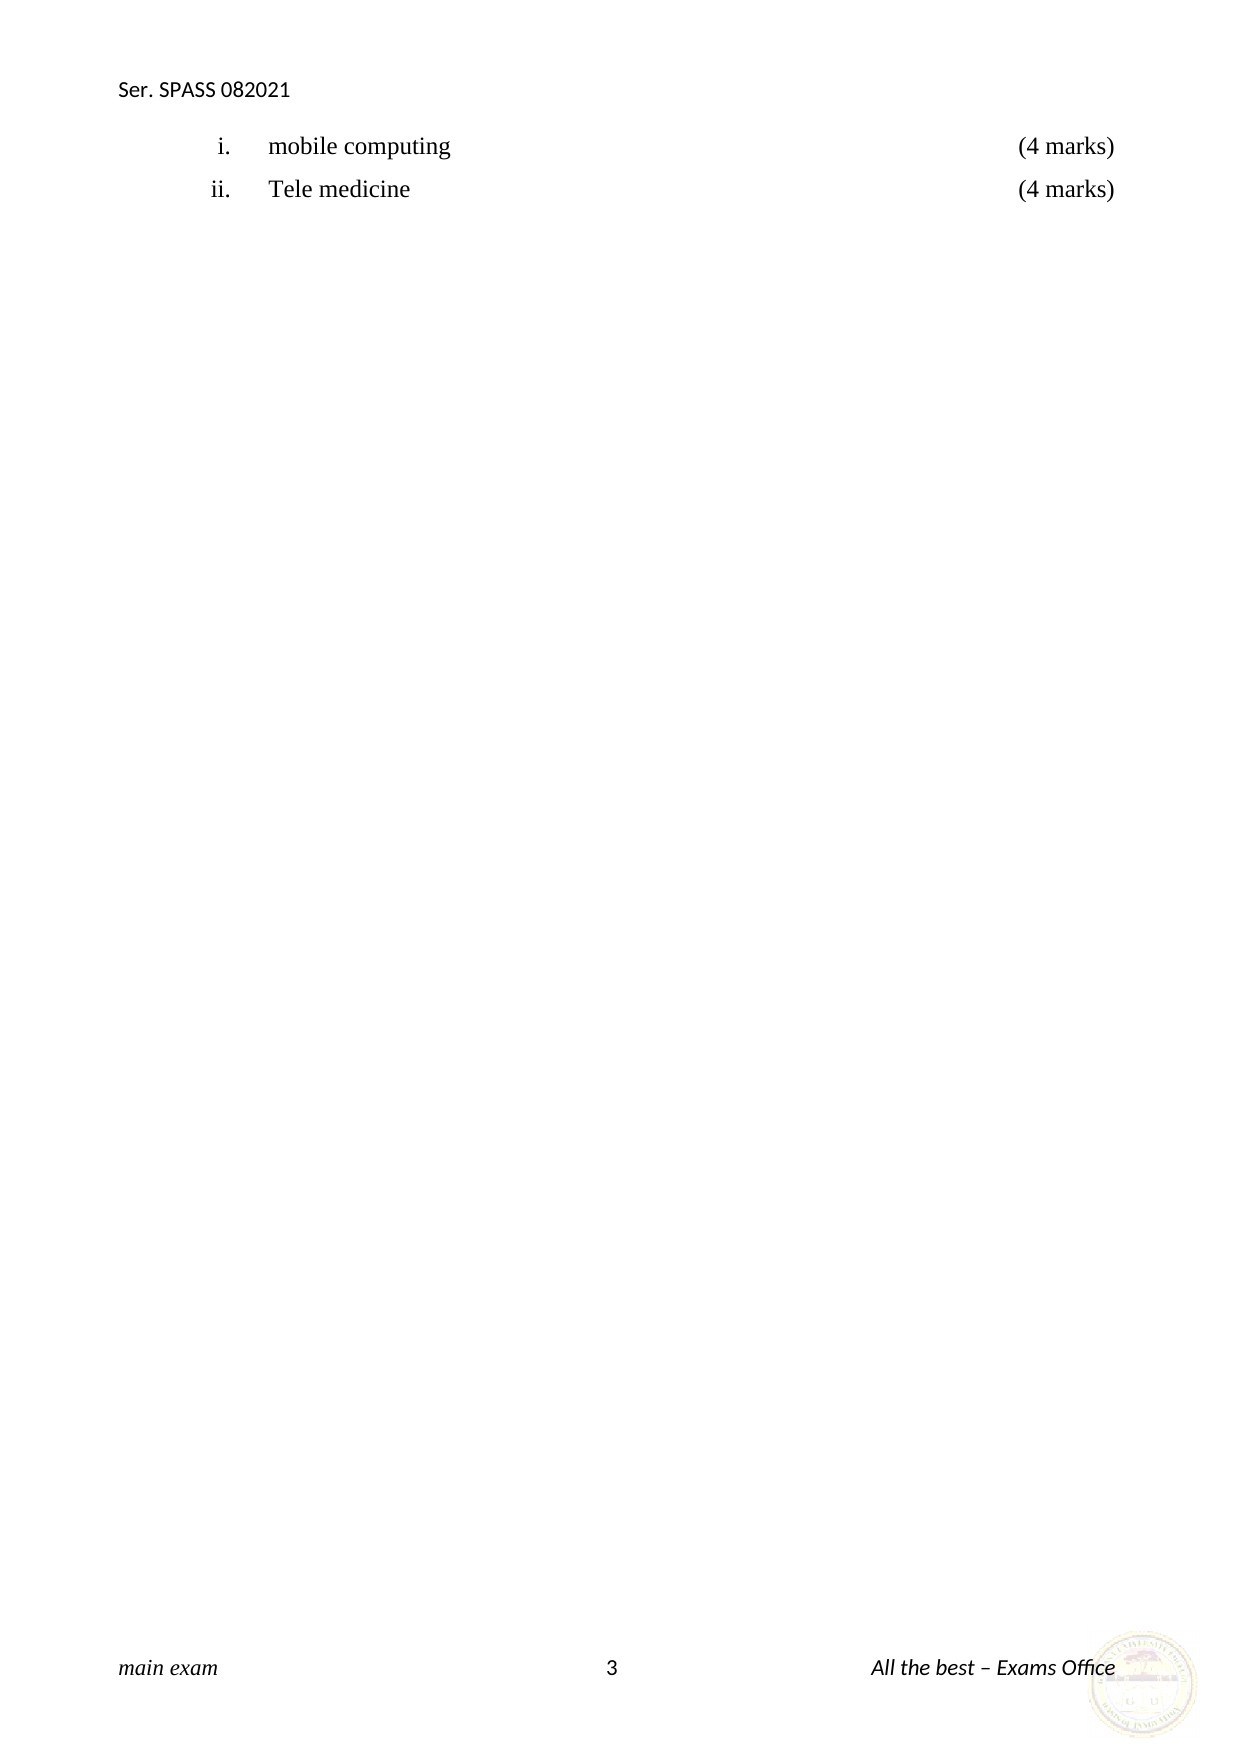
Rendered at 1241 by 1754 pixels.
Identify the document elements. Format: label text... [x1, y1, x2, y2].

list Tele medicine (4 marks) [231, 174, 1188, 203]
list mobile computing (4 marks) [231, 131, 1188, 160]
